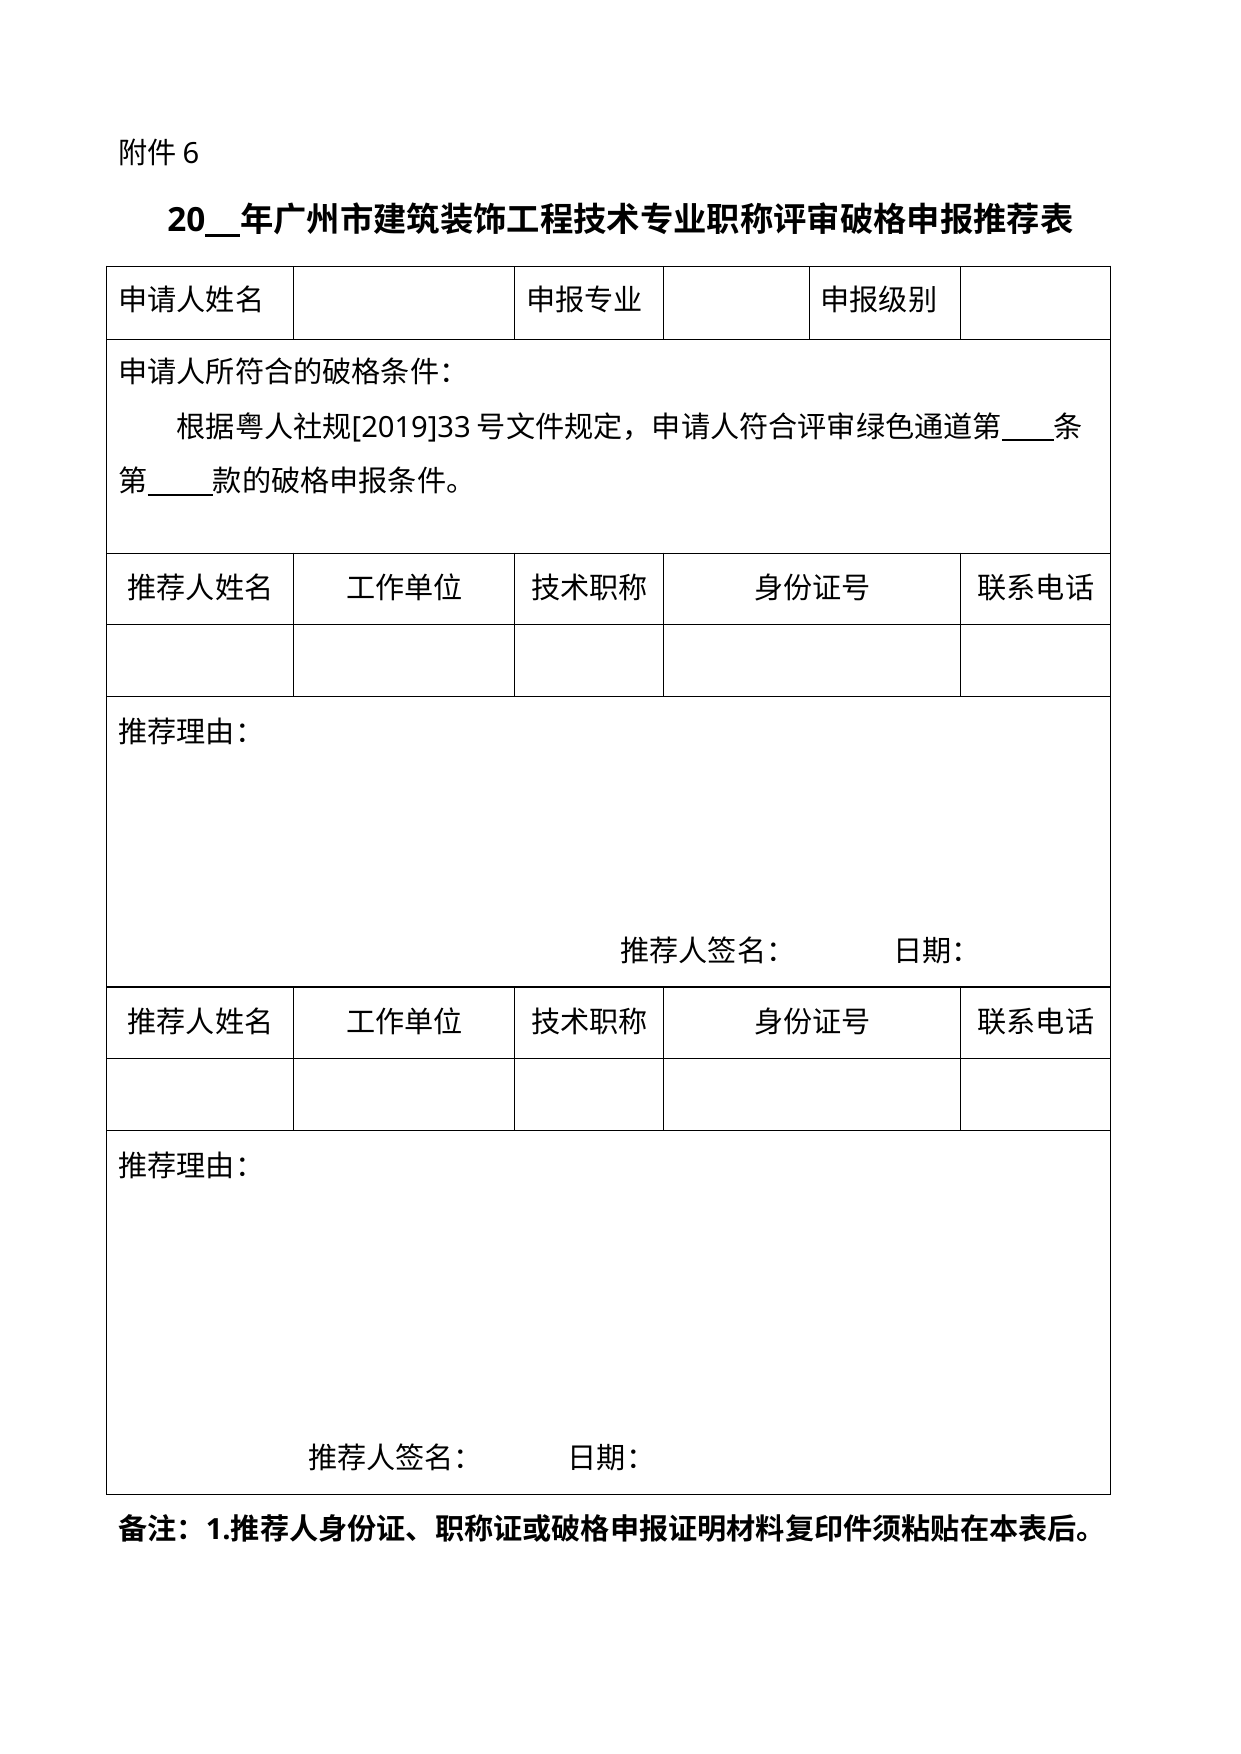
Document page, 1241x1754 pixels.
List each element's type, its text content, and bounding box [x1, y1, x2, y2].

text 20 年广州市建筑装饰工程技术专业职称评审破格申报推荐表 [118, 193, 1122, 241]
table_cell 身份证号 [664, 554, 960, 623]
table_cell [664, 625, 960, 696]
table_cell 身份证号 [664, 988, 960, 1057]
table_cell 技术职称 [515, 554, 663, 623]
table_cell 技术职称 [515, 988, 663, 1057]
table_cell [107, 1059, 293, 1130]
table_cell [664, 1059, 960, 1130]
table_cell [515, 625, 663, 696]
table_cell 推荐理由： 推荐人签名： 日期： [107, 697, 1110, 986]
table_header [294, 267, 514, 338]
table_cell 推荐人姓名 [107, 554, 293, 623]
table_cell [107, 625, 293, 696]
table_cell 申请人所符合的破格条件： 根据粤人社规[2019]33号文件规定，申请人符合评审绿色通道第 条第 款的破格申报条件。 [107, 340, 1110, 552]
table_header [961, 267, 1110, 338]
table_cell [294, 625, 514, 696]
table_cell 联系电话 [961, 988, 1110, 1057]
table_cell 推荐人姓名 [107, 988, 293, 1057]
table_cell [515, 1059, 663, 1130]
table_cell 联系电话 [961, 554, 1110, 623]
table_cell [961, 1059, 1110, 1130]
text 备注：1.推荐人身份证、职称证或破格申报证明材料复印件须粘贴在本表后。 [118, 1494, 1122, 1559]
table_cell 工作单位 [294, 988, 514, 1057]
table_header [664, 267, 809, 338]
table_cell 推荐理由： 推荐人签名： 日期： [107, 1131, 1110, 1493]
table_header 申报专业 [515, 267, 663, 338]
table_cell [961, 625, 1110, 696]
table_header 申请人姓名 [107, 267, 293, 338]
table_header 申报级别 [810, 267, 960, 338]
text 附件6 [118, 129, 1122, 172]
table_cell 工作单位 [294, 554, 514, 623]
table_cell [294, 1059, 514, 1130]
